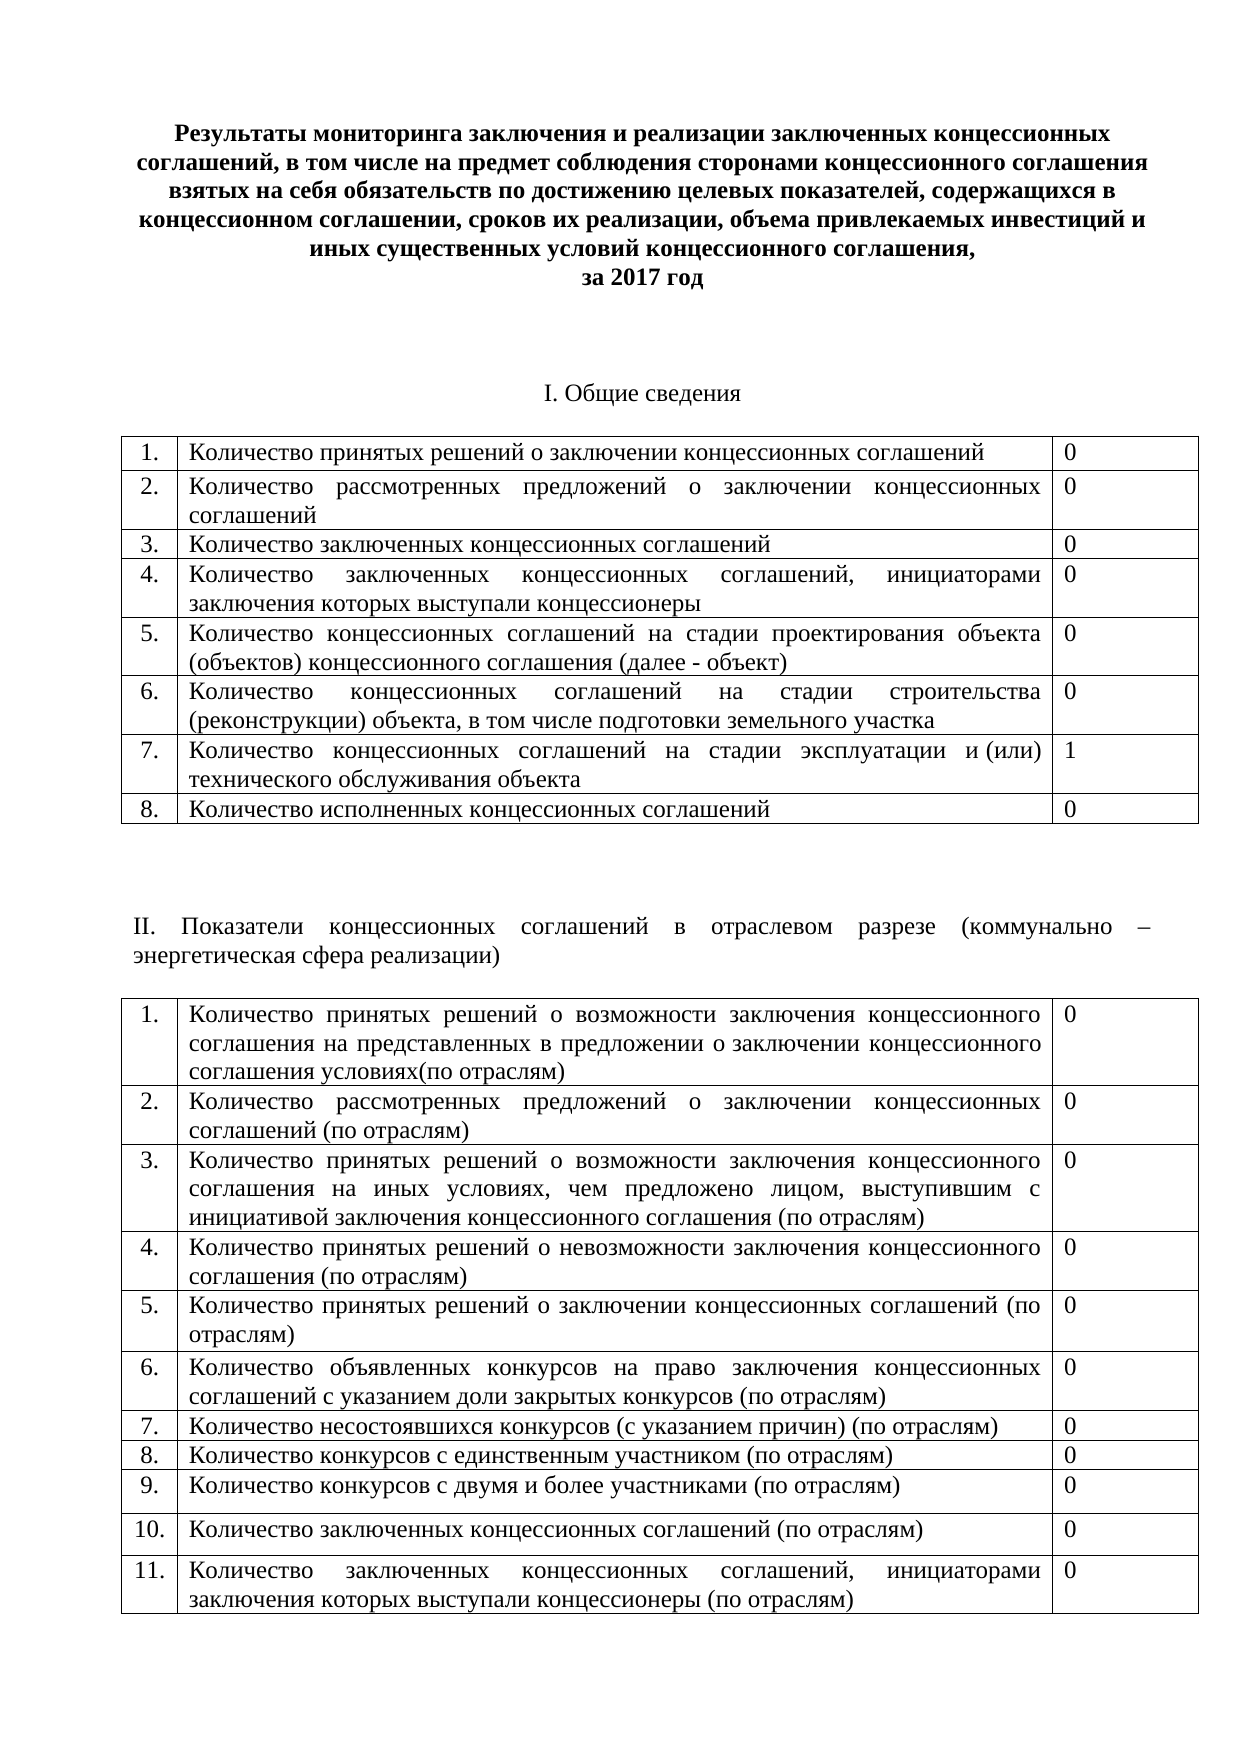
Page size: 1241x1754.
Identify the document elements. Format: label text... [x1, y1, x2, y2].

table_cell 0 [1053, 1470, 1198, 1513]
table_cell 8. [122, 1441, 177, 1469]
table_cell Количество принятых решений о возможности заключения концессионного соглашения на иных условиях, чем предложено лицом, выступившим с инициативой заключения концессионного соглашения (по отраслям) [178, 1145, 1052, 1231]
table_cell Количество концессионных соглашений на стадии строительства (реконструкции) объекта, в том числе подготовки земельного участка [178, 676, 1052, 734]
table_cell 0 [1053, 1441, 1198, 1469]
table_cell Количество заключенных концессионных соглашений [178, 530, 1052, 558]
table_cell 3. [122, 530, 177, 558]
table_cell 0 [1053, 559, 1198, 617]
table_cell Количество принятых решений о невозможности заключения концессионного соглашения (по отраслям) [178, 1232, 1052, 1289]
table_cell 0 [1053, 794, 1198, 823]
table_cell 4. [122, 1232, 177, 1289]
table_cell Количество конкурсов с единственным участником (по отраслям) [178, 1441, 1052, 1469]
table_cell 7. [122, 735, 177, 793]
text I. Общие сведения [133, 378, 1152, 406]
table_cell Количество заключенных концессионных соглашений, инициаторами заключения которых выступали концессионеры (по отраслям) [178, 1556, 1052, 1613]
table_cell 11. [122, 1556, 177, 1613]
table_cell 0 [1053, 1145, 1198, 1231]
table_cell 0 [1053, 1352, 1198, 1410]
table_cell Количество несостоявшихся конкурсов (с указанием причин) (по отраслям) [178, 1411, 1052, 1439]
table_cell Количество объявленных конкурсов на право заключения концессионных соглашений с указанием доли закрытых конкурсов (по отраслям) [178, 1352, 1052, 1410]
table_header 1. [122, 999, 177, 1085]
table_cell 3. [122, 1145, 177, 1231]
table_cell 5. [122, 1291, 177, 1351]
table_cell 6. [122, 1352, 177, 1410]
table_cell Количество исполненных концессионных соглашений [178, 794, 1052, 823]
table_header Количество принятых решений о возможности заключения концессионного соглашения на представленных в предложении о заключении концессионного соглашения условиях(по отраслям) [178, 999, 1052, 1085]
table_cell Количество заключенных концессионных соглашений, инициаторами заключения которых выступали концессионеры [178, 559, 1052, 617]
table_cell 8. [122, 794, 177, 823]
table_header 0 [1053, 437, 1198, 470]
table_cell Количество заключенных концессионных соглашений (по отраслям) [178, 1514, 1052, 1554]
table_cell 0 [1053, 530, 1198, 558]
table_cell 1 [1053, 735, 1198, 793]
table_cell 6. [122, 676, 177, 734]
table_cell 0 [1053, 1086, 1198, 1144]
table_cell 0 [1053, 1411, 1198, 1439]
table_cell 10. [122, 1514, 177, 1554]
table_cell Количество принятых решений о заключении концессионных соглашений (по отраслям) [178, 1291, 1052, 1351]
table_cell 0 [1053, 471, 1198, 528]
table_cell Количество рассмотренных предложений о заключении концессионных соглашений (по отраслям) [178, 1086, 1052, 1144]
table_cell 0 [1053, 618, 1198, 675]
table_cell 7. [122, 1411, 177, 1439]
table_cell 0 [1053, 676, 1198, 734]
table_cell 0 [1053, 1232, 1198, 1289]
text Результаты мониторинга заключения и реализации заключенных концессионных соглашений, в том числе на предмет соблюдения сторонами концессионного соглашения взятых на себя обязательств по достижению целевых показателей, содержащихся в концессионном соглашении, сроков их реализации, объема привлекаемых инвестиций и иных существенных условий концессионного соглашения, за 2017 год [133, 118, 1152, 291]
table_cell Количество рассмотренных предложений о заключении концессионных соглашений [178, 471, 1052, 528]
table_cell Количество концессионных соглашений на стадии эксплуатации и (или) технического обслуживания объекта [178, 735, 1052, 793]
table_cell 9. [122, 1470, 177, 1513]
table_cell 0 [1053, 1514, 1198, 1554]
table_cell 5. [122, 618, 177, 675]
table_cell 0 [1053, 1556, 1198, 1613]
text II. Показатели концессионных соглашений в отраслевом разрезе (коммунально – энергетическая сфера реализации) [133, 911, 1152, 969]
table_cell 2. [122, 1086, 177, 1144]
table_header 1. [122, 437, 177, 470]
table_cell Количество конкурсов с двумя и более участниками (по отраслям) [178, 1470, 1052, 1513]
table_cell 0 [1053, 1291, 1198, 1351]
table_cell 4. [122, 559, 177, 617]
table_cell Количество концессионных соглашений на стадии проектирования объекта (объектов) концессионного соглашения (далее - объект) [178, 618, 1052, 675]
table_header Количество принятых решений о заключении концессионных соглашений [178, 437, 1052, 470]
table_cell 2. [122, 471, 177, 528]
table_header 0 [1053, 999, 1198, 1085]
